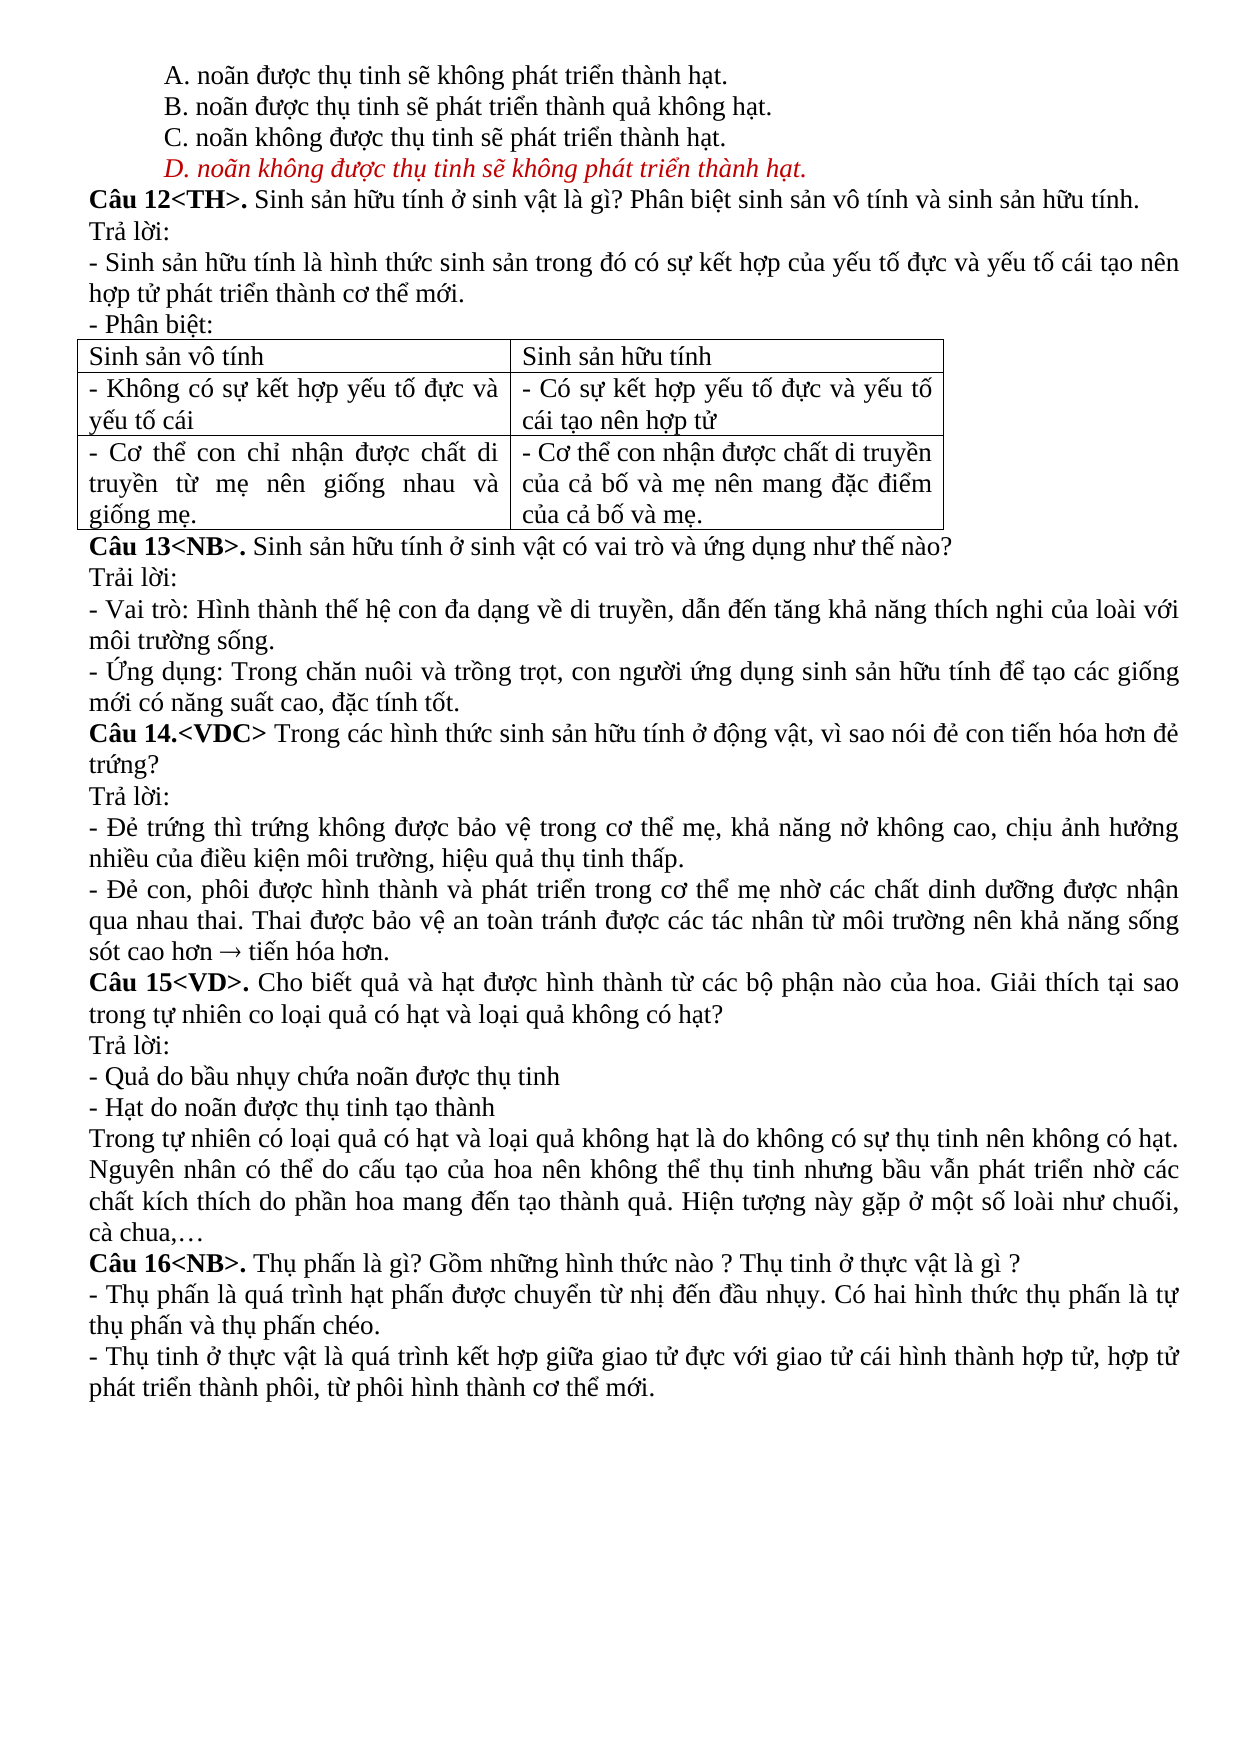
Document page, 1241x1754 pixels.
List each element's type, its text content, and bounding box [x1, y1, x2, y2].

table_cell - Không có sự kết hợp yếu tố đực và yếu tố cái [78, 373, 510, 435]
text - Đẻ trứng thì trứng không được bảo vệ trong cơ thể mẹ, khả năng nở không cao, chịu ảnh hưởng nhiều của điều kiện môi trường, hiệu quả thụ tinh thấp. [89, 811, 1181, 873]
text - Thụ phấn là quá trình hạt phấn được chuyển từ nhị đến đầu nhụy. Có hai hình thức thụ phấn là tự thụ phấn và thụ phấn chéo. [89, 1278, 1181, 1340]
text Câu 15<VD>. Cho biết quả và hạt được hình thành từ các bộ phận nào của hoa. Giải thích tại sao trong tự nhiên co loại quả có hạt và loại quả không có hạt? [89, 967, 1181, 1029]
text - Phân biệt: [89, 308, 1181, 339]
text C. noãn không được thụ tinh sẽ phát triển thành hạt. [89, 121, 1181, 152]
text - Thụ tinh ở thực vật là quá trình kết hợp giữa giao tử đực với giao tử cái hình thành hợp tử, hợp tử phát triển thành phôi, từ phôi hình thành cơ thể mới. [89, 1340, 1181, 1403]
table_header Sinh sản vô tính [78, 340, 510, 372]
table_cell - Cơ thể con nhận được chất di truyền của cả bố và mẹ nên mang đặc điểm của cả bố và mẹ. [511, 436, 943, 529]
table_cell - Cơ thể con chỉ nhận được chất di truyền từ mẹ nên giống nhau và giống mẹ. [78, 436, 510, 529]
text Câu 12<TH>. Sinh sản hữu tính ở sinh vật là gì? Phân biệt sinh sản vô tính và sinh sản hữu tính. [89, 184, 1181, 215]
text Trong tự nhiên có loại quả có hạt và loại quả không hạt là do không có sự thụ tinh nên không có hạt. Nguyên nhân có thể do cấu tạo của hoa nên không thể thụ tinh nhưng bầu vẫn phát triển nhờ các chất kích thích do phần hoa mang đến tạo thành quả. Hiện tượng này gặp ở một số loài như chuối, cà chua,… [89, 1122, 1181, 1247]
table_cell - Có sự kết hợp yếu tố đực và yếu tố cái tạo nên hợp tử [511, 373, 943, 435]
text D. noãn không được thụ tinh sẽ không phát triển thành hạt. [89, 152, 1181, 184]
text - Vai trò: Hình thành thế hệ con đa dạng về di truyền, dẫn đến tăng khả năng thích nghi của loài với môi trường sống. [89, 593, 1181, 655]
text A. noãn được thụ tinh sẽ không phát triển thành hạt. [89, 59, 1181, 90]
text - Ứng dụng: Trong chăn nuôi và trồng trọt, con người ứng dụng sinh sản hữu tính để tạo các giống mới có năng suất cao, đặc tính tốt. [89, 655, 1181, 717]
text B. noãn được thụ tinh sẽ phát triển thành quả không hạt. [89, 90, 1181, 121]
text Trả lời: [89, 779, 1181, 811]
text Trải lời: [89, 562, 1181, 593]
text Câu 13<NB>. Sinh sản hữu tính ở sinh vật có vai trò và ứng dụng như thế nào? [89, 530, 1181, 562]
text Trả lời: [89, 215, 1181, 246]
text - Hạt do noãn được thụ tinh tạo thành [89, 1091, 1181, 1122]
text Câu 14.<VDC> Trong các hình thức sinh sản hữu tính ở động vật, vì sao nói đẻ con tiến hóa hơn đẻ trứng? [89, 717, 1181, 779]
text - Sinh sản hữu tính là hình thức sinh sản trong đó có sự kết hợp của yếu tố đực và yếu tố cái tạo nên hợp tử phát triển thành cơ thể mới. [89, 246, 1181, 308]
text - Đẻ con, phôi được hình thành và phát triển trong cơ thể mẹ nhờ các chất dinh dưỡng được nhận qua nhau thai. Thai được bảo vệ an toàn tránh được các tác nhân từ môi trường nên khả năng sống sót cao hơn tiến hóa hơn. [89, 873, 1181, 967]
text - Quả do bầu nhụy chứa noãn được thụ tinh [89, 1060, 1181, 1091]
text Câu 16<NB>. Thụ phấn là gì? Gồm những hình thức nào ? Thụ tinh ở thực vật là gì ? [89, 1247, 1181, 1278]
text Trả lời: [89, 1029, 1181, 1060]
table_header Sinh sản hữu tính [511, 340, 943, 372]
